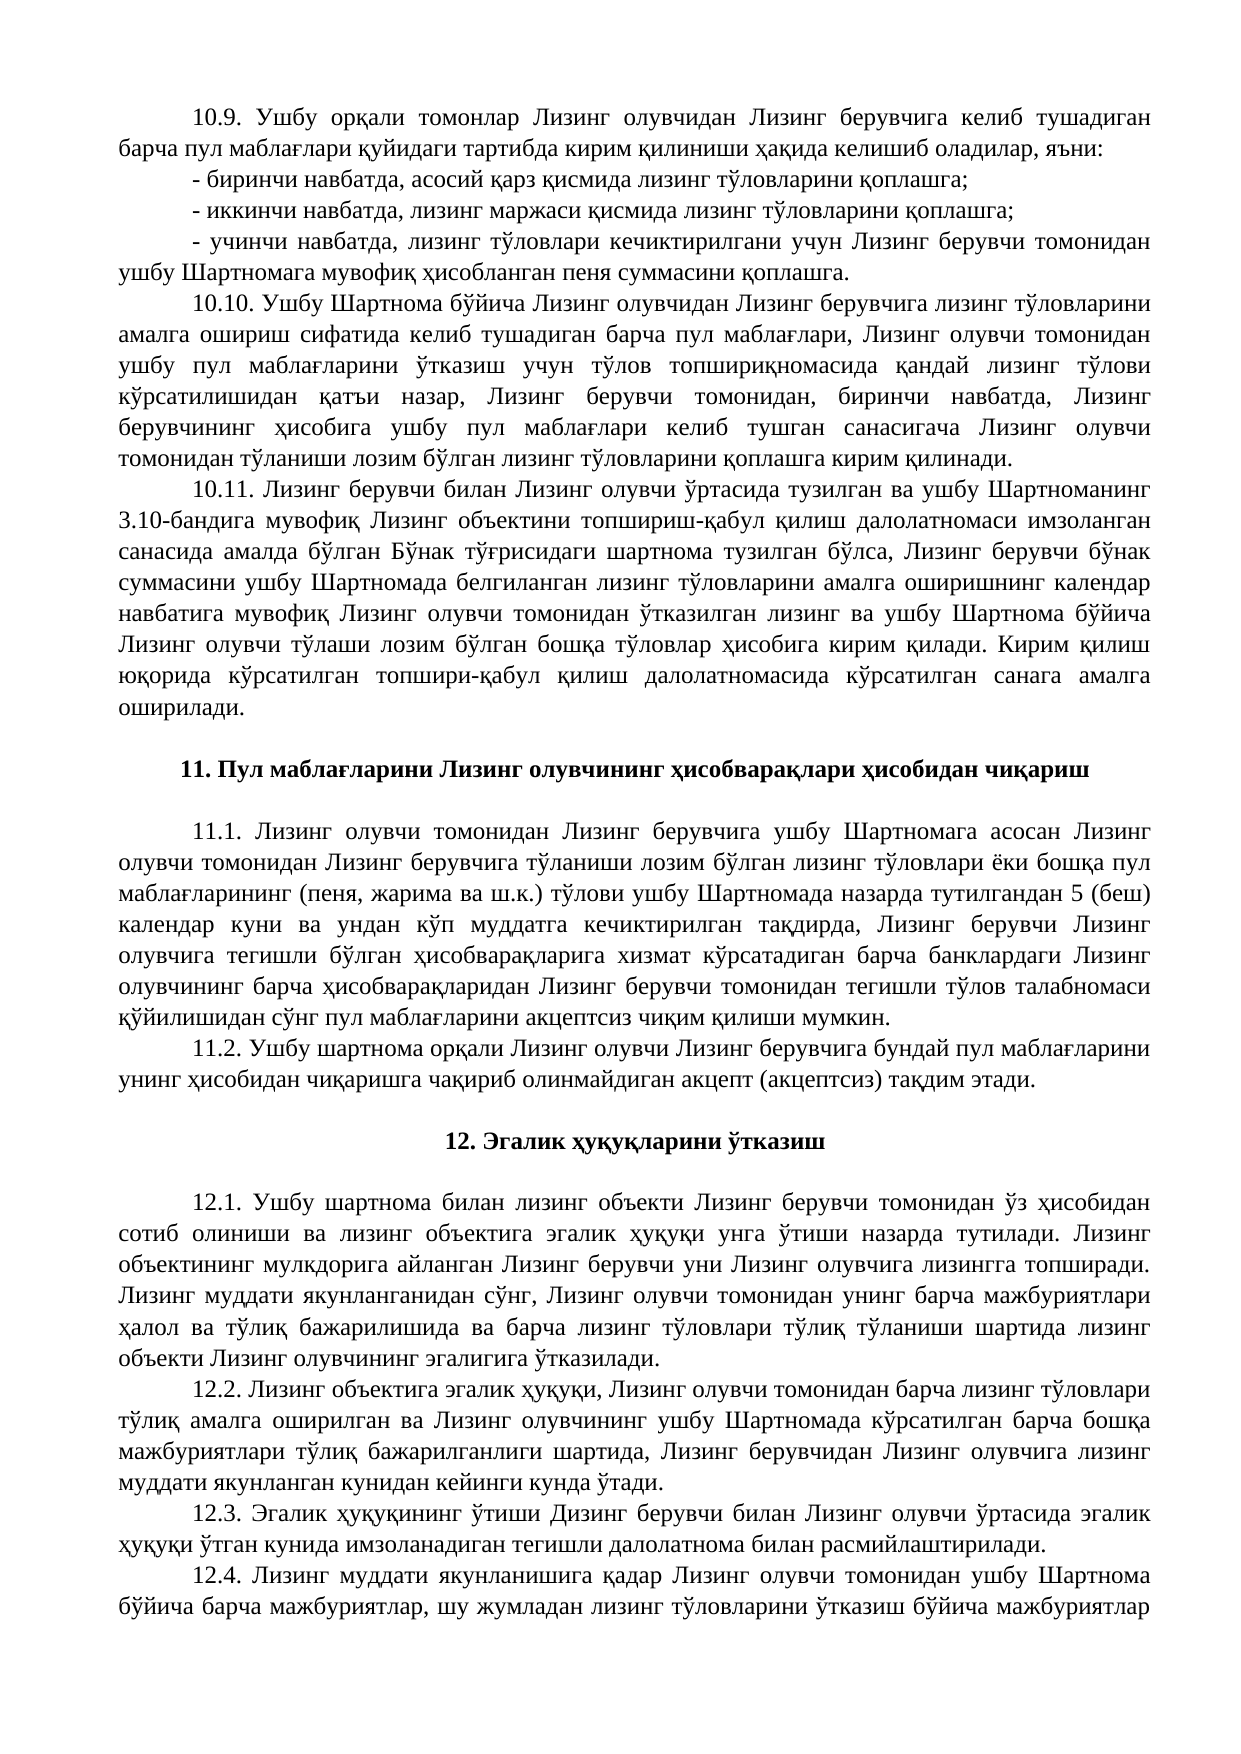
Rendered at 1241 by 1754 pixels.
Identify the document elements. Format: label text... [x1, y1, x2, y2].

text 11.1. Лизинг олувчи томонидан Лизинг берувчига ушбу Шартномага асосан Лизинг олувчи томонидан Лизинг берувчига тўланиши лозим бўлган лизинг тўловлари ёки бошқа пул маблағларининг (пеня, жарима ва ш.к.) тўлови ушбу Шартномада назарда тутилгандан 5 (беш) календар куни ва ундан кўп муддатга кечиктирилган тақдирда, Лизинг берувчи Лизинг олувчига тегишли бўлган ҳисобварақларига хизмат кўрсатадиган барча банклардаги Лизинг олувчининг барча ҳисобварақларидан Лизинг берувчи томонидан тегишли тўлов талабномаси қўйилишидан сўнг пул маблағларини акцептсиз чиқим қилиши мумкин. [118, 816, 1152, 1031]
text 10.9. Ушбу орқали томонлар Лизинг олувчидан Лизинг берувчига келиб тушадиган барча пул маблағлари қуйидаги тартибда кирим қилиниши ҳақида келишиб оладилар, яъни: [118, 102, 1152, 162]
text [118, 1560, 1152, 1620]
text - иккинчи навбатда, лизинг маржаси қисмида лизинг тўловларини қоплашга; [118, 195, 1152, 224]
text 11. Пул маблағларини Лизинг олувчининг ҳисобварақлари ҳисобидан чиқариш [118, 754, 1152, 782]
text - биринчи навбатда, асосий қарз қисмида лизинг тўловларини қоплашга; [118, 164, 1152, 193]
text 12.1. Ушбу шартнома билан лизинг объекти Лизинг берувчи томонидан ўз ҳисобидан сотиб олиниши ва лизинг объектига эгалик ҳуқуқи унга ўтиши назарда тутилади. Лизинг объектининг мулкдорига айланган Лизинг берувчи уни Лизинг олувчига лизингга топширади. Лизинг муддати якунланганидан сўнг, Лизинг олувчи томонидан унинг барча мажбуриятлари ҳалол ва тўлиқ бажарилишида ва барча лизинг тўловлари тўлиқ тўланиши шартида лизинг объекти Лизинг олувчининг эгалигига ўтказилади. [118, 1187, 1152, 1371]
text 10.10. Ушбу Шартнома бўйича Лизинг олувчидан Лизинг берувчига лизинг тўловларини амалга ошириш сифатида келиб тушадиган барча пул маблағлари, Лизинг олувчи томонидан ушбу пул маблағларини ўтказиш учун тўлов топшириқномасида қандай лизинг тўлови кўрсатилишидан қатъи назар, Лизинг берувчи томонидан, биринчи навбатда, Лизинг берувчининг ҳисобига ушбу пул маблағлари келиб тушган санасигача Лизинг олувчи томонидан тўланиши лозим бўлган лизинг тўловларини қоплашга кирим қилинади. [118, 288, 1152, 472]
text 12.2. Лизинг объектига эгалик ҳуқуқи, Лизинг олувчи томонидан барча лизинг тўловлари тўлиқ амалга оширилган ва Лизинг олувчининг ушбу Шартномада кўрсатилган барча бошқа мажбуриятлари тўлиқ бажарилганлиги шартида, Лизинг берувчидан Лизинг олувчига лизинг муддати якунланган кунидан кейинги кунда ўтади. [118, 1374, 1152, 1496]
text - учинчи навбатда, лизинг тўловлари кечиктирилгани учун Лизинг берувчи томонидан ушбу Шартномага мувофиқ ҳисобланган пеня суммасини қоплашга. [118, 226, 1152, 286]
text 12. Эгалик ҳуқуқларини ўтказиш [118, 1126, 1152, 1155]
text 12.3. Эгалик ҳуқуқининг ўтиши Дизинг берувчи билан Лизинг олувчи ўртасида эгалик ҳуқуқи ўтган кунида имзоланадиган тегишли далолатнома билан расмийлаштирилади. [118, 1498, 1152, 1558]
text 10.11. Лизинг берувчи билан Лизинг олувчи ўртасида тузилган ва ушбу Шартноманинг 3.10-бандига мувофиқ Лизинг объектини топшириш-қабул қилиш далолатномаси имзоланган санасида амалда бўлган Бўнак тўғрисидаги шартнома тузилган бўлса, Лизинг берувчи бўнак суммасини ушбу Шартномада белгиланган лизинг тўловларини амалга оширишнинг календар навбатига мувофиқ Лизинг олувчи томонидан ўтказилган лизинг ва ушбу Шартнома бўйича Лизинг олувчи тўлаши лозим бўлган бошқа тўловлар ҳисобига кирим қилади. Кирим қилиш юқорида кўрсатилган топшири-қабул қилиш далолатномасида кўрсатилган санага амалга оширилади. [118, 474, 1152, 720]
text 11.2. Ушбу шартнома орқали Лизинг олувчи Лизинг берувчига бундай пул маблағларини унинг ҳисобидан чиқаришга чақириб олинмайдиган акцепт (акцептсиз) тақдим этади. [118, 1033, 1152, 1093]
